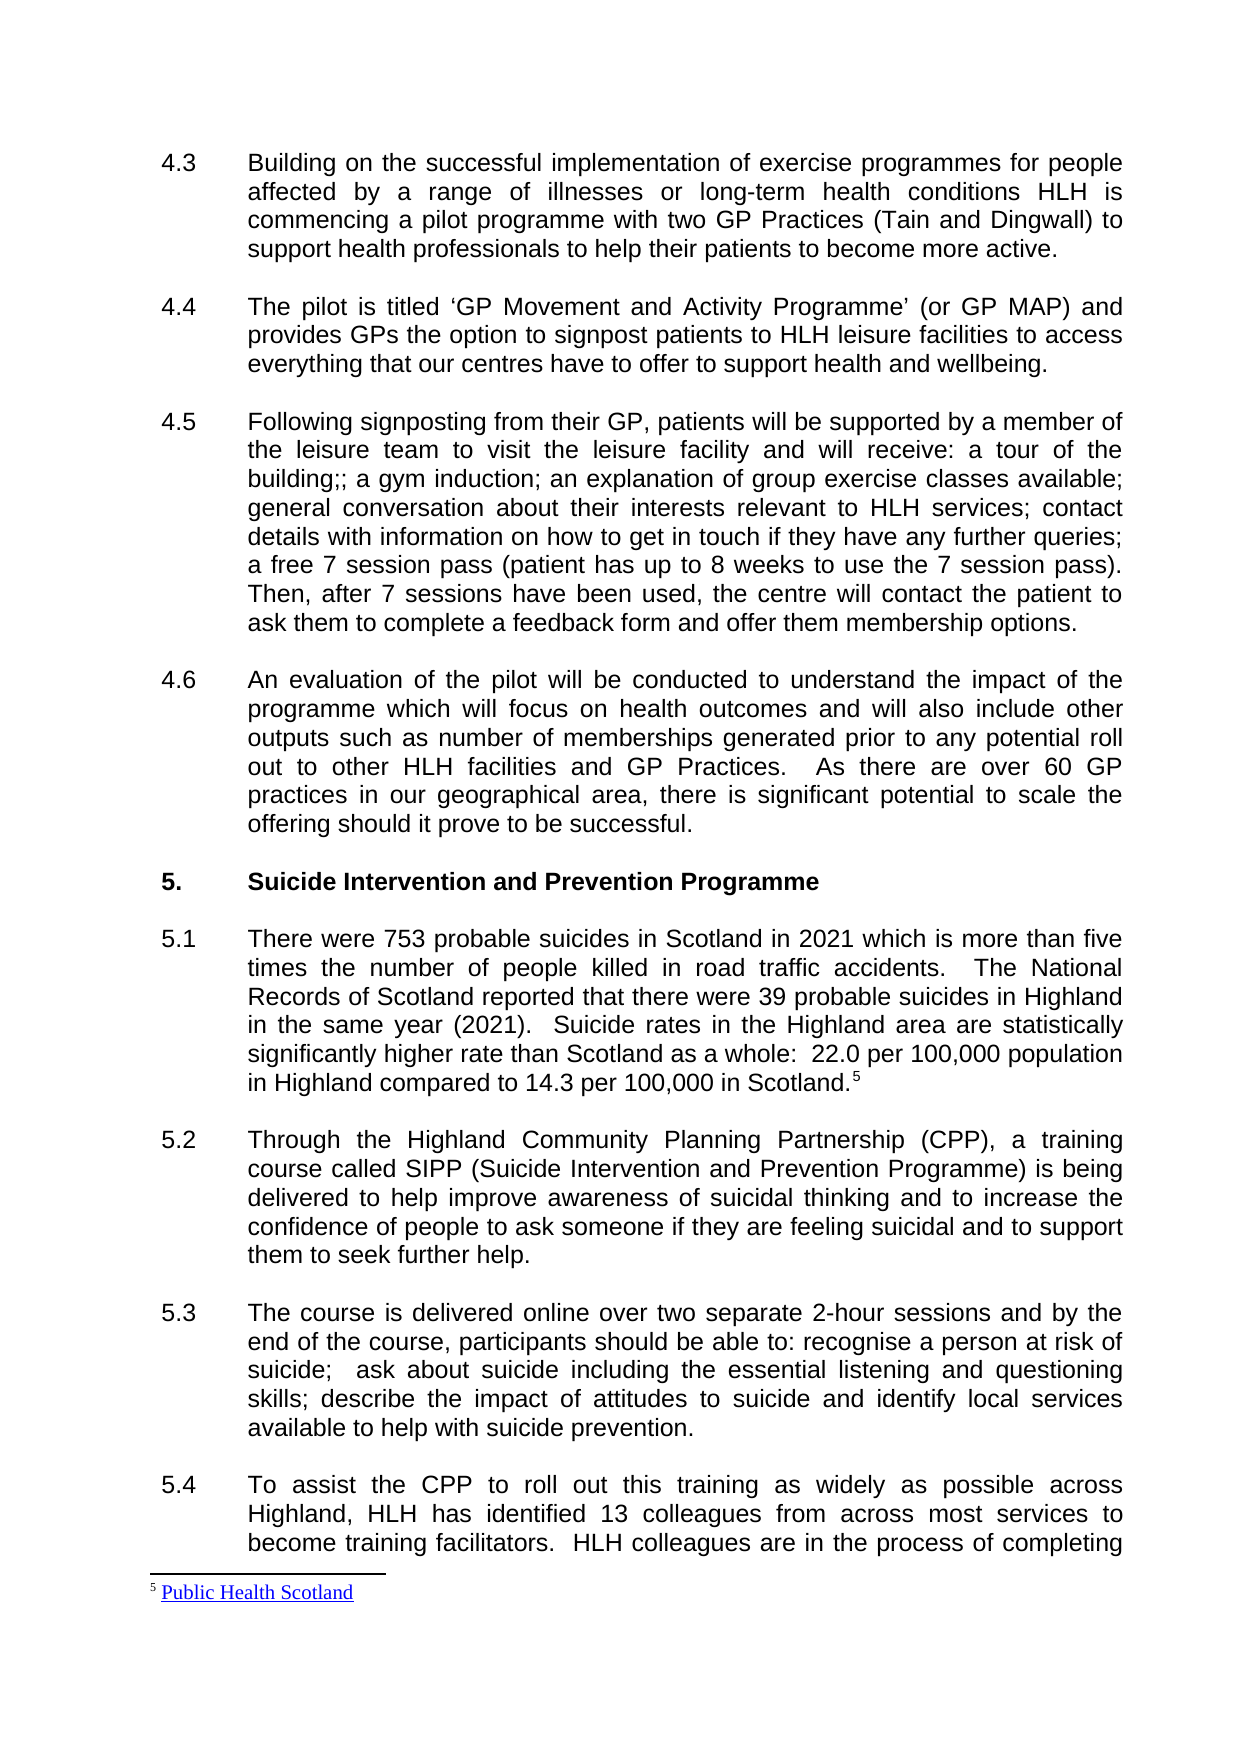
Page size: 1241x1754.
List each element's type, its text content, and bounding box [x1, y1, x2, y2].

table_cell 5.1 [150, 924, 236, 1125]
table_cell Through the Highland Community Planning Partnership (CPP), a training course called SIPP (Suicide Intervention and Prevention Programme) is being delivered to help improve awareness of suicidal thinking and to increase the confidence of people to ask someone if they are feeling suicidal and to support them to seek further help. [236, 1125, 1136, 1298]
table_cell 5.3 [150, 1298, 236, 1470]
table_cell The course is delivered online over two separate 2-hour sessions and by the end of the course, participants should be able to: recognise a person at risk of suicide; ask about suicide including the essential listening and questioning skills; describe the impact of attitudes to suicide and identify local services available to help with suicide prevention. [236, 1298, 1136, 1470]
table_cell 5.2 [150, 1125, 236, 1298]
table_cell An evaluation of the pilot will be conducted to understand the impact of the programme which will focus on health outcomes and will also include other outputs such as number of memberships generated prior to any potential roll out to other HLH facilities and GP Practices. As there are over 60 GP practices in our geographical area, there is significant potential to scale the offering should it prove to be successful. [236, 665, 1136, 866]
table_cell There were 753 probable suicides in Scotland in 2021 which is more than five times the number of people killed in road traffic accidents. The National Records of Scotland reported that there were 39 probable suicides in Highland in the same year (2021). Suicide rates in the Highland area are statistically significantly higher rate than Scotland as a whole: 22.0 per 100,000 population in Highland compared to 14.3 per 100,000 in Scotland. [236, 924, 1136, 1125]
table_cell Building on the successful implementation of exercise programmes for people affected by a range of illnesses or long-term health conditions HLH is commencing a pilot programme with two GP Practices (Tain and Dingwall) to support health professionals to help their patients to become more active. [236, 148, 1136, 291]
table_cell 4.6 [150, 665, 236, 866]
table_cell The pilot is titled ‘GP Movement and Activity Programme’ (or GP MAP) and provides GPs the option to signpost patients to HLH leisure facilities to access everything that our centres have to offer to support health and wellbeing. [236, 291, 1136, 406]
table_cell 4.4 [150, 291, 236, 406]
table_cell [236, 1470, 1136, 1556]
table_cell Suicide Intervention and Prevention Programme [236, 866, 1136, 924]
table_cell 4.5 [150, 406, 236, 665]
table_cell 5.4 [150, 1470, 236, 1556]
table_cell Following signposting from their GP, patients will be supported by a member of the leisure team to visit the leisure facility and will receive: a tour of the building;; a gym induction; an explanation of group exercise classes available; general conversation about their interests relevant to HLH services; contact details with information on how to get in touch if they have any further queries; a free 7 session pass (patient has up to 8 weeks to use the 7 session pass). Then, after 7 sessions have been used, the centre will contact the patient to ask them to complete a feedback form and offer them membership options. [236, 406, 1136, 665]
table_cell 4.3 [150, 148, 236, 291]
table_cell 5. [150, 866, 236, 924]
